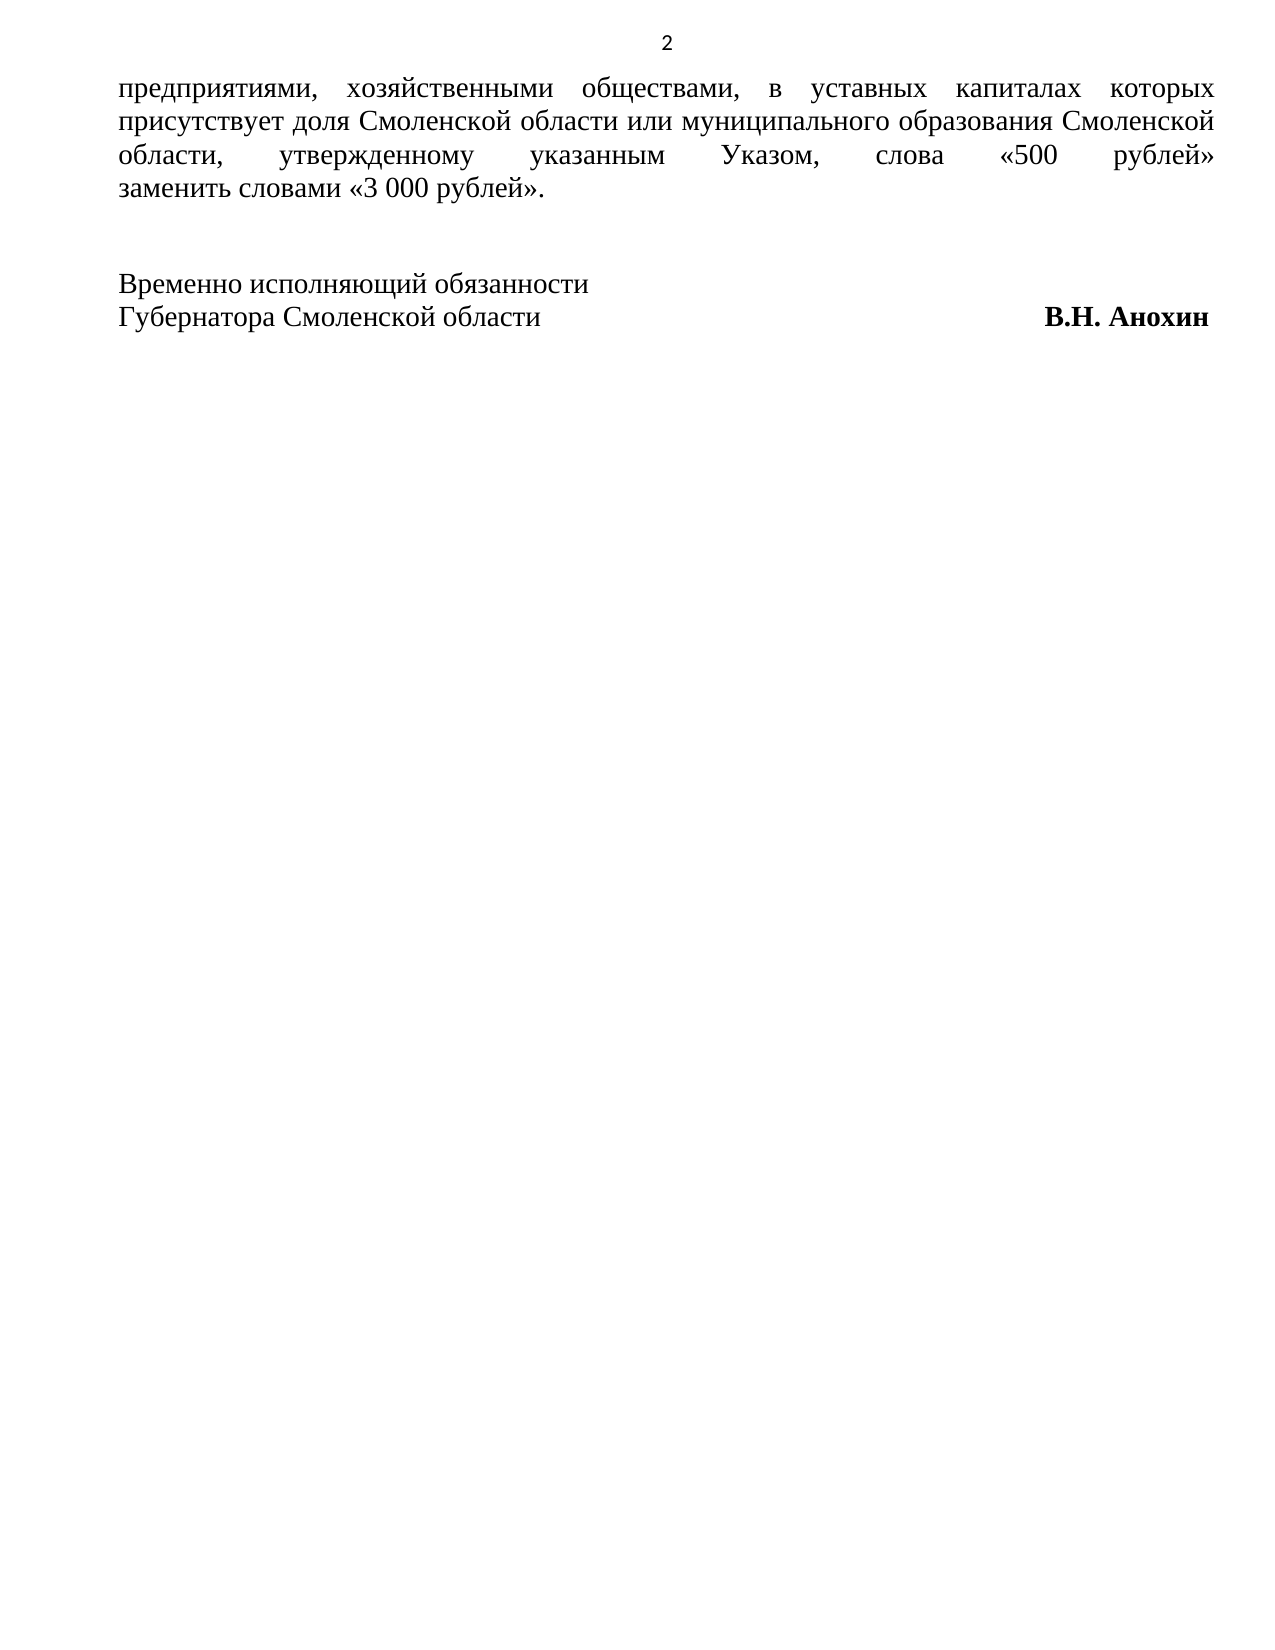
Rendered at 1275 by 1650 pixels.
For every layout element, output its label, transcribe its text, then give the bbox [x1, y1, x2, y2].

text Губернатора Смоленской области В.Н. Анохин [118, 299, 1216, 333]
text предприятиями, хозяйственными обществами, в уставных капиталах которых присутствует доля Смоленской области или муниципального образования Смоленской области, утвержденному указанным Указом, слова «500 рублей» заменить словами «3 000 рублей». [118, 70, 1216, 204]
text Временно исполняющий обязанности [118, 266, 1216, 299]
